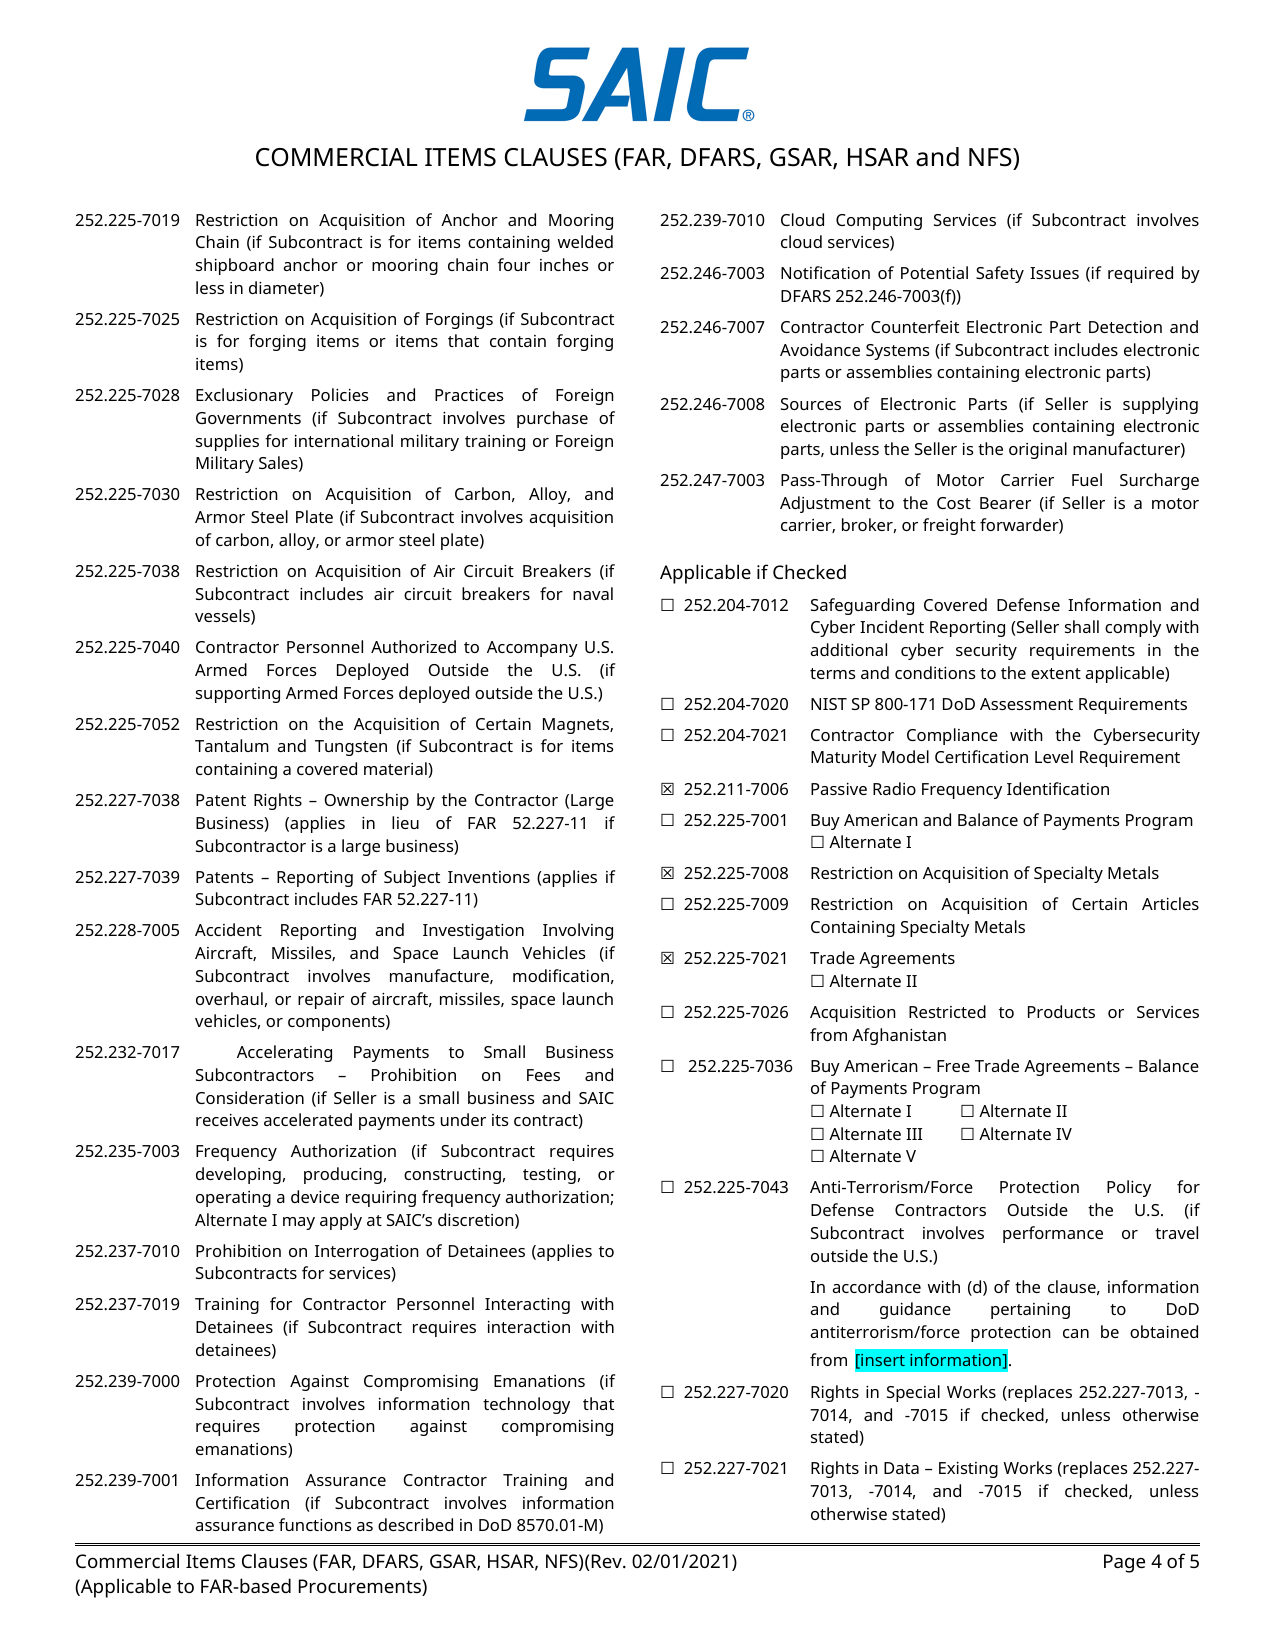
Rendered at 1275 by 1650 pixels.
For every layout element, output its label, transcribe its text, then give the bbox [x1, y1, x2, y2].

text 252.225-7043 Anti-Terrorism/Force Protection Policy for Defense Contractors Outside the U.S. (if Subcontract involves performance or travel outside the U.S.) [660, 1176, 1200, 1267]
text 252.225-7019 Restriction on Acquisition of Anchor and Mooring Chain (if Subcontract is for items containing welded shipboard anchor or mooring chain four inches or less in diameter) [75, 208, 615, 299]
text 252.239-7001 Information Assurance Contractor Training and Certification (if Subcontract involves information assurance functions as described in DoD 8570.01-M) [75, 1468, 615, 1537]
text 252.225-7028 Exclusionary Policies and Practices of Foreign Governments (if Subcontract involves purchase of supplies for international military training or Foreign Military Sales) [75, 384, 615, 474]
text 252.239-7000 Protection Against Compromising Emanations (if Subcontract involves information technology that requires protection against compromising emanations) [75, 1369, 615, 1460]
text 252.225-7025 Restriction on Acquisition of Forgings (if Subcontract is for forging items or items that contain forging items) [75, 307, 615, 375]
text 252.237-7019 Training for Contractor Personnel Interacting with Detainees (if Subcontract requires interaction with detainees) [75, 1293, 615, 1361]
text 252.247-7003 Pass-Through of Motor Carrier Fuel Surcharge Adjustment to the Cost Bearer (if Seller is a motor carrier, broker, or freight forwarder) [660, 468, 1200, 537]
text Applicable if Checked [660, 559, 1200, 585]
text 252.225-7021 Trade Agreements Alternate II [660, 947, 1200, 992]
text 252.225-7052 Restriction on the Acquisition of Certain Magnets, Tantalum and Tungsten (if Subcontract is for items containing a covered material) [75, 712, 615, 780]
text 252.246-7003 Notification of Potential Safety Issues (if required by DFARS 252.246-7003(f)) [660, 262, 1200, 307]
text 252.246-7008 Sources of Electronic Parts (if Seller is supplying electronic parts or assemblies containing electronic parts, unless the Seller is the original manufacturer) [660, 392, 1200, 460]
text 252.225-7008 Restriction on Acquisition of Specialty Metals [660, 862, 1200, 885]
text Alternate III Alternate IV [780, 1122, 1200, 1145]
text 252.204-7021 Contractor Compliance with the Cybersecurity Maturity Model Certification Level Requirement [660, 723, 1200, 769]
picture [506, 28, 769, 140]
text 252.227-7038 Patent Rights – Ownership by the Contractor (Large Business) (applies in lieu of FAR 52.227-11 if Subcontractor is a large business) [75, 789, 615, 857]
text 252.204-7012 Safeguarding Covered Defense Information and Cyber Incident Reporting (Seller shall comply with additional cyber security requirements in the terms and conditions to the extent applicable) [660, 593, 1200, 684]
text Alternate V [810, 1145, 1200, 1168]
text 252.246-7007 Contractor Counterfeit Electronic Part Detection and Avoidance Systems (if Subcontract includes electronic parts or assemblies containing electronic parts) [660, 316, 1200, 384]
text 252.228-7005 Accident Reporting and Investigation Involving Aircraft, Missiles, and Space Launch Vehicles (if Subcontract involves manufacture, modification, overhaul, or repair of aircraft, missiles, space launch vehicles, or components) [75, 919, 615, 1032]
text 252.227-7039 Patents – Reporting of Subject Inventions (applies if Subcontract includes FAR 52.227-11) [75, 865, 615, 911]
text 252.235-7003 Frequency Authorization (if Subcontract requires developing, producing, constructing, testing, or operating a device requiring frequency authorization; Alternate I may apply at SAIC’s discretion) [75, 1140, 615, 1231]
text In accordance with (d) of the clause, information and guidance pertaining to DoD antiterrorism/force protection can be obtained from [insert information]. [810, 1275, 1200, 1372]
text 252.232-7017 Accelerating Payments to Small Business Subcontractors – Prohibition on Fees and Consideration (if Seller is a small business and SAIC receives accelerated payments under its contract) [75, 1041, 615, 1132]
text 252.225-7038 Restriction on Acquisition of Air Circuit Breakers (if Subcontract includes air circuit breakers for naval vessels) [75, 559, 615, 627]
text 252.225-7009 Restriction on Acquisition of Certain Articles Containing Specialty Metals [660, 893, 1200, 938]
text 252.225-7030 Restriction on Acquisition of Carbon, Alloy, and Armor Steel Plate (if Subcontract involves acquisition of carbon, alloy, or armor steel plate) [75, 483, 615, 551]
text 252.225-7001 Buy American and Balance of Payments Program Alternate I [660, 808, 1200, 854]
text 252.237-7010 Prohibition on Interrogation of Detainees (applies to Subcontracts for services) [75, 1239, 615, 1284]
text 252.225-7040 Contractor Personnel Authorized to Accompany U.S. Armed Forces Deployed Outside the U.S. (if supporting Armed Forces deployed outside the U.S.) [75, 636, 615, 704]
text 252.225-7036 Buy American – Free Trade Agreements – Balance of Payments Program Alternate I Alternate II [660, 1054, 1200, 1122]
text 252.227-7020 Rights in Special Works (replaces 252.227-7013, -7014, and -7015 if checked, unless otherwise stated) [660, 1381, 1200, 1449]
text 252.204-7020 NIST SP 800-171 DoD Assessment Requirements [660, 692, 1200, 715]
text 252.225-7026 Acquisition Restricted to Products or Services from Afghanistan [660, 1001, 1200, 1046]
text 252.211-7006 Passive Radio Frequency Identification [660, 777, 1200, 800]
text 252.239-7010 Cloud Computing Services (if Subcontract involves cloud services) [660, 208, 1200, 253]
text 252.227-7021 Rights in Data – Existing Works (replaces 252.227-7013, -7014, and -7015 if checked, unless otherwise stated) [660, 1457, 1200, 1525]
